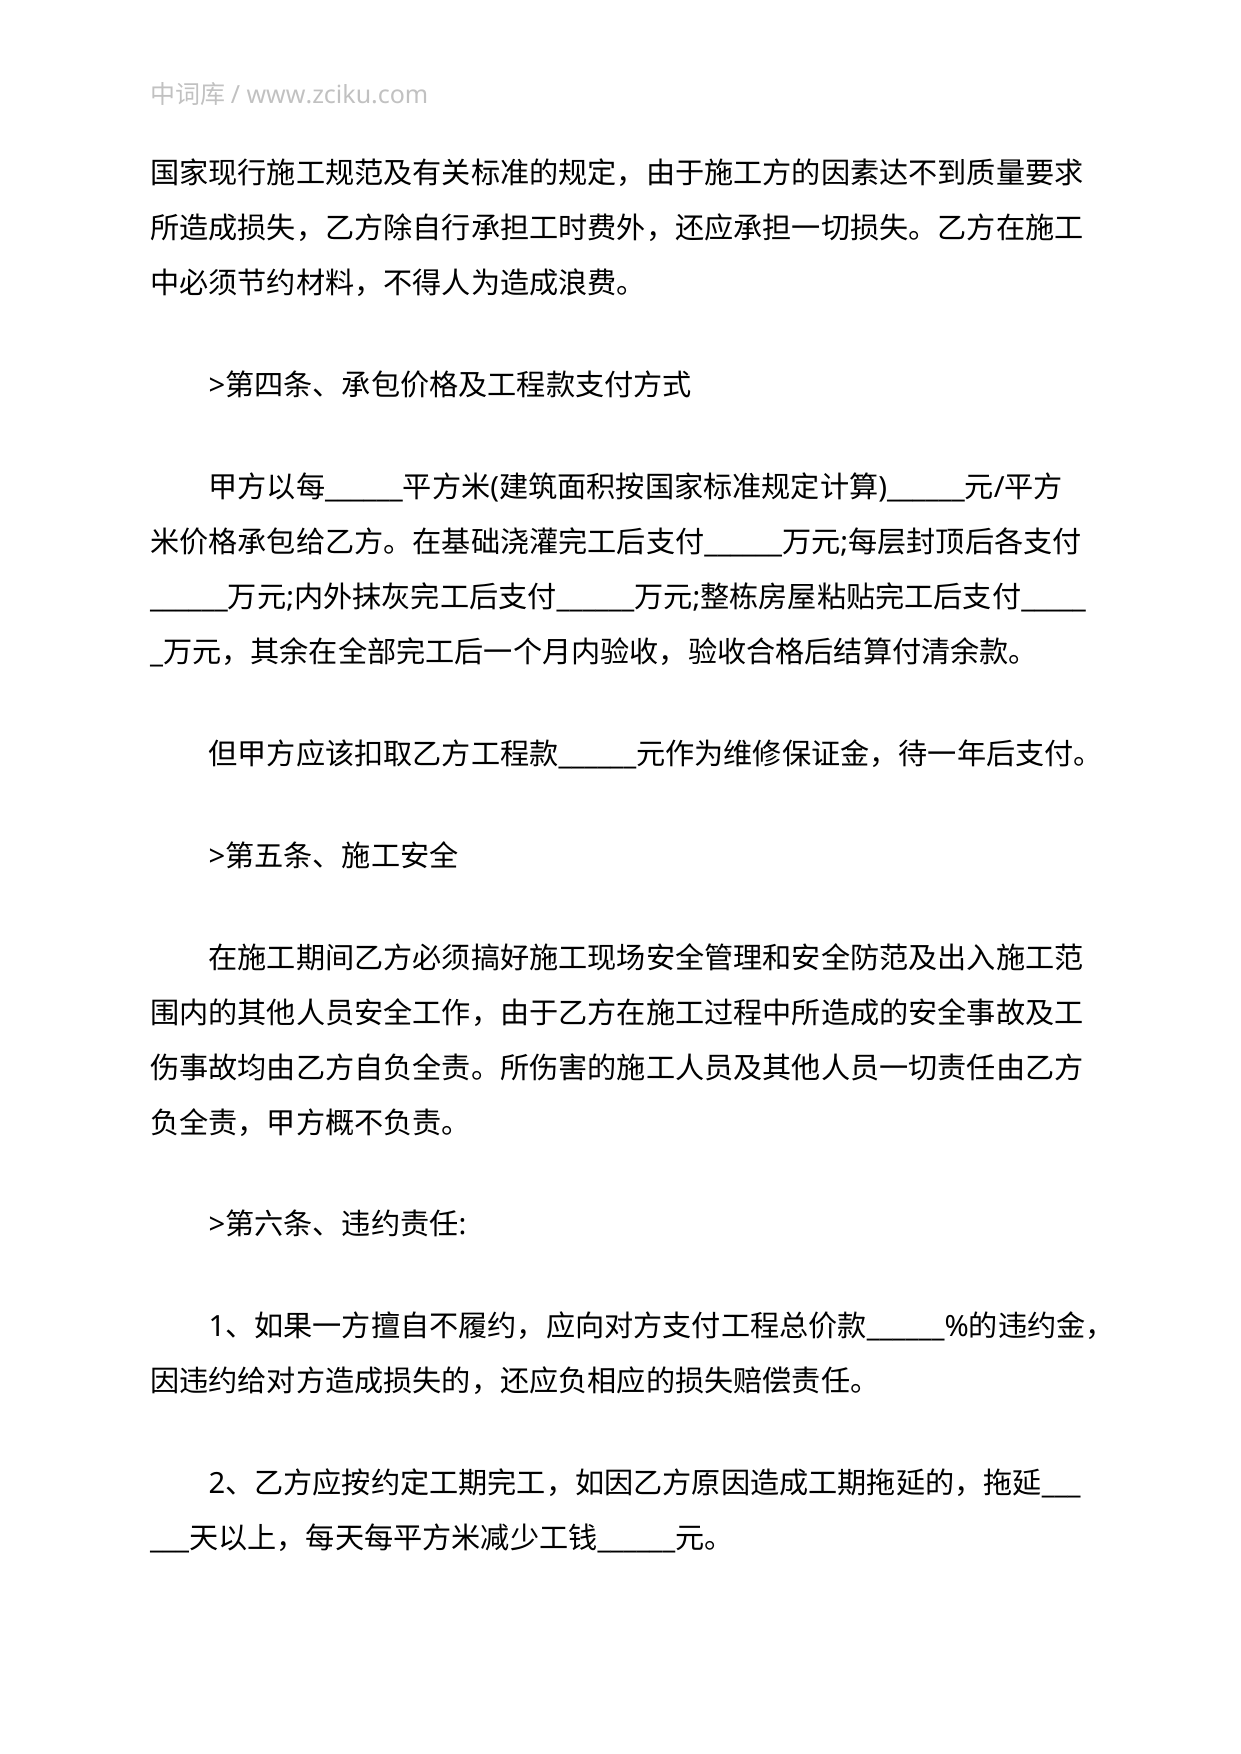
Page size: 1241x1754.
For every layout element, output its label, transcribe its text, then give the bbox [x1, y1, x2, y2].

text 1、如果一方擅自不履约，应向对方支付工程总价款______%的违约金，因违约给对方造成损失的，还应负相应的损失赔偿责任。 [150, 1303, 1090, 1400]
text 甲方以每______平方米(建筑面积按国家标准规定计算)______元/平方米价格承包给乙方。在基础浇灌完工后支付______万元;每层封顶后各支付______万元;内外抹灰完工后支付______万元;整栋房屋粘贴完工后支付______万元，其余在全部完工后一个月内验收，验收合格后结算付清余款。 [150, 463, 1090, 671]
text 2、乙方应按约定工期完工，如因乙方原因造成工期拖延的，拖延______天以上，每天每平方米减少工钱______元。 [150, 1460, 1090, 1557]
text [150, 150, 1090, 302]
text >第四条、承包价格及工程款支付方式 [150, 362, 1090, 404]
text >第六条、违约责任: [150, 1201, 1090, 1243]
text >第五条、施工安全 [150, 832, 1090, 875]
text 在施工期间乙方必须搞好施工现场安全管理和安全防范及出入施工范围内的其他人员安全工作，由于乙方在施工过程中所造成的安全事故及工伤事故均由乙方自负全责。所伤害的施工人员及其他人员一切责任由乙方负全责，甲方概不负责。 [150, 934, 1090, 1141]
text 但甲方应该扣取乙方工程款______元作为维修保证金，待一年后支付。 [150, 731, 1090, 773]
